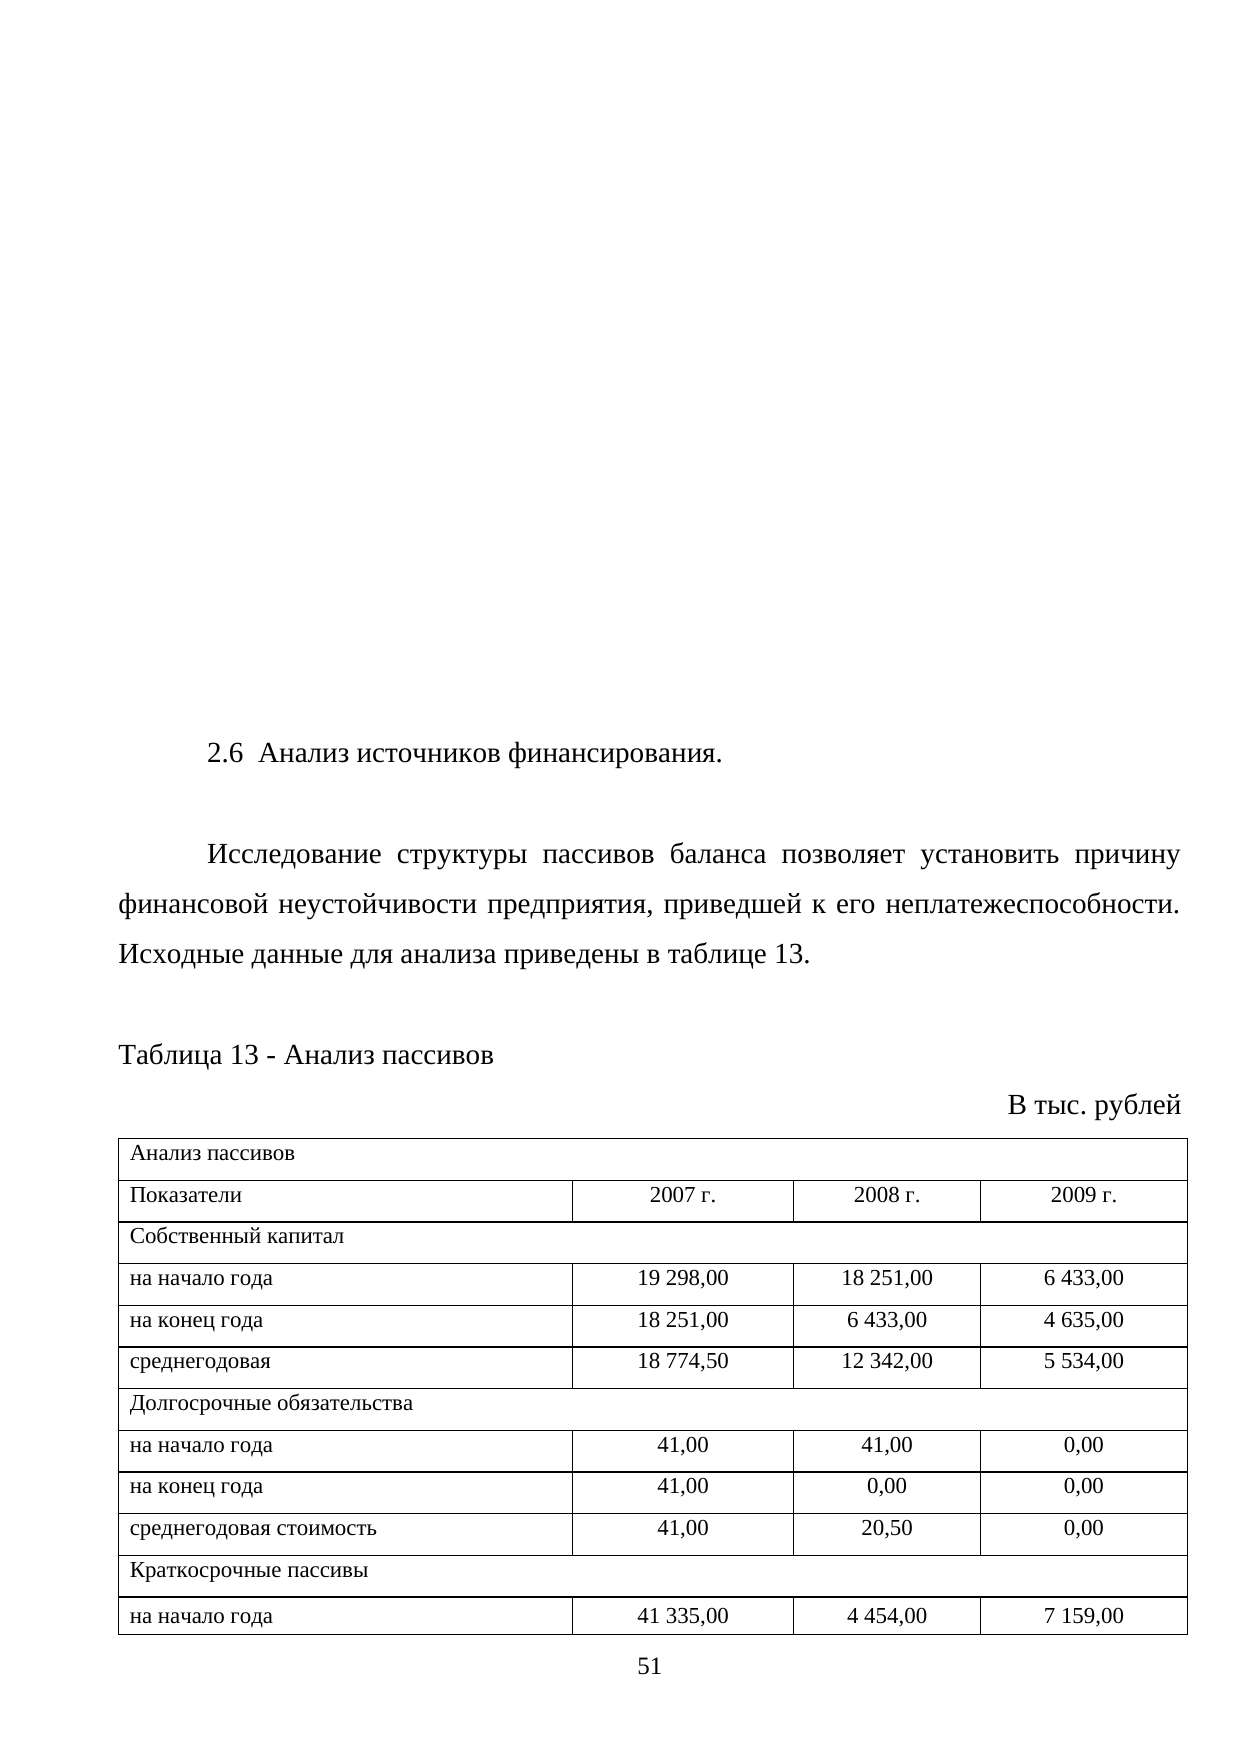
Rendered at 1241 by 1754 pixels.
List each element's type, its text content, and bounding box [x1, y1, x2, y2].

text Таблица 13 - Анализ пассивов [118, 1037, 1181, 1071]
table_cell среднегодовая стоимость [119, 1514, 572, 1555]
table_cell 0,00 [981, 1514, 1187, 1555]
table_cell 6 433,00 [794, 1306, 980, 1346]
table_cell на конец года [119, 1473, 572, 1513]
table_cell среднегодовая [119, 1348, 572, 1388]
table_cell 41,00 [573, 1431, 793, 1471]
table_cell Краткосрочные пассивы [119, 1556, 1187, 1596]
table_cell 0,00 [981, 1431, 1187, 1471]
table_cell 2008 г. [794, 1181, 980, 1221]
table_cell 41,00 [794, 1431, 980, 1471]
table_cell 5 534,00 [981, 1348, 1187, 1388]
table_cell 0,00 [981, 1473, 1187, 1513]
table_cell 18 774,50 [573, 1348, 793, 1388]
table_cell 41,00 [573, 1473, 793, 1513]
table_cell 41 335,00 [573, 1598, 793, 1634]
table_cell 18 251,00 [573, 1306, 793, 1346]
table_cell 18 251,00 [794, 1264, 980, 1305]
table_cell Долгосрочные обязательства [119, 1389, 1187, 1430]
text Исследование структуры пассивов баланса позволяет установить причину финансовой неустойчивости предприятия, приведшей к его неплатежеспособности. Исходные данные для анализа приведены в таблице 13. [118, 836, 1181, 970]
table_cell на начало года [119, 1431, 572, 1471]
table_cell 4 454,00 [794, 1598, 980, 1634]
table_cell 20,50 [794, 1514, 980, 1555]
table_cell 2009 г. [981, 1181, 1187, 1221]
table_header Анализ пассивов [119, 1139, 1187, 1180]
text В тыс. рублей [118, 1087, 1181, 1121]
text 2.6 Анализ источников финансирования. [118, 735, 1181, 769]
table_cell 7 159,00 [981, 1598, 1187, 1634]
table_cell на начало года [119, 1598, 572, 1634]
table_cell 4 635,00 [981, 1306, 1187, 1346]
table_cell 2007 г. [573, 1181, 793, 1221]
table_cell Собственный капитал [119, 1223, 1187, 1263]
table_cell 41,00 [573, 1514, 793, 1555]
table_cell 0,00 [794, 1473, 980, 1513]
table_cell 12 342,00 [794, 1348, 980, 1388]
table_cell на конец года [119, 1306, 572, 1346]
table_cell 6 433,00 [981, 1264, 1187, 1305]
table_cell 19 298,00 [573, 1264, 793, 1305]
table_cell на начало года [119, 1264, 572, 1305]
table_cell Показатели [119, 1181, 572, 1221]
